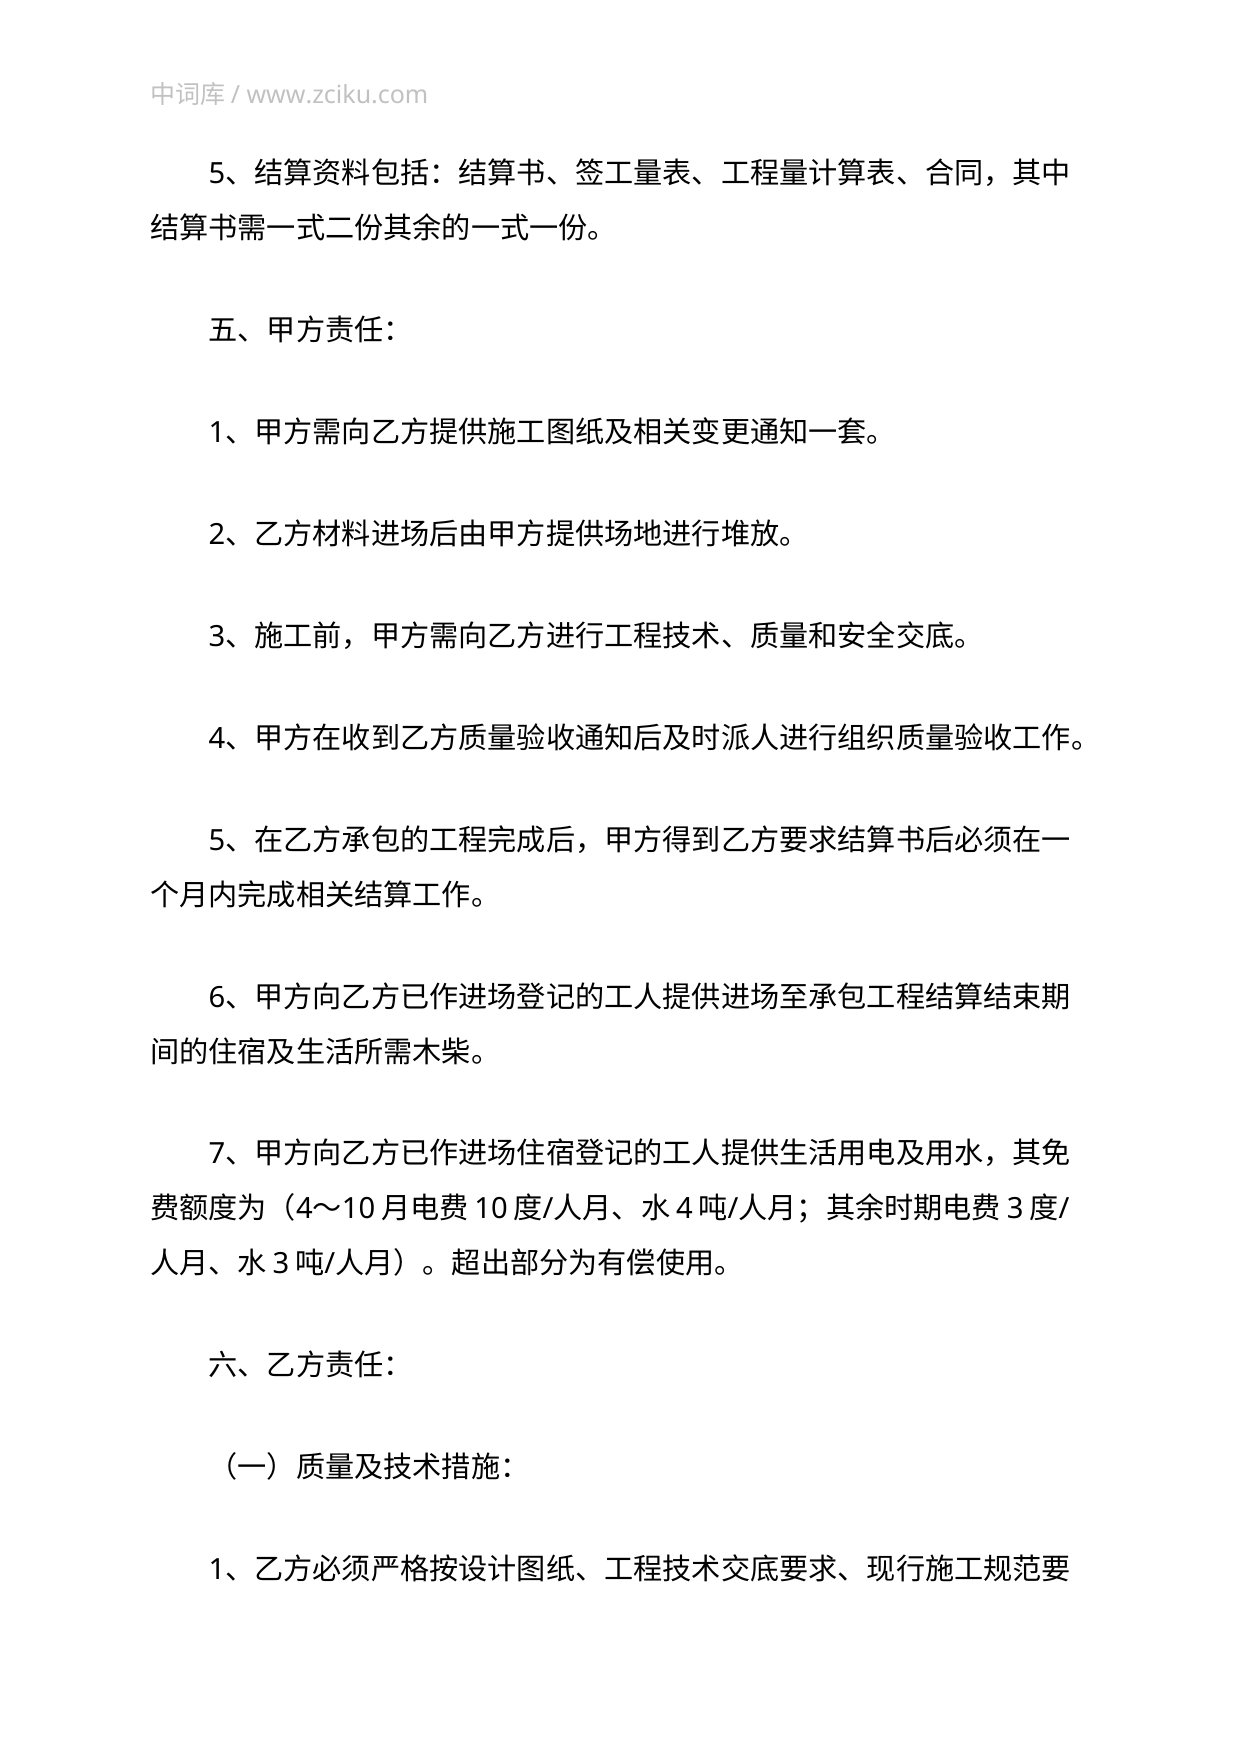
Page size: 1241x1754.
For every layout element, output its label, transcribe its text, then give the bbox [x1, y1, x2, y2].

text 6、甲方向乙方已作进场登记的工人提供进场至承包工程结算结束期间的住宿及生活所需木柴。 [150, 973, 1090, 1071]
text 4、甲方在收到乙方质量验收通知后及时派人进行组织质量验收工作。 [150, 714, 1090, 757]
text （一）质量及技术措施： [150, 1444, 1090, 1486]
text 六、乙方责任： [150, 1342, 1090, 1384]
text 1、甲方需向乙方提供施工图纸及相关变更通知一套。 [150, 408, 1090, 451]
text 2、乙方材料进场后由甲方提供场地进行堆放。 [150, 511, 1090, 553]
text 3、施工前，甲方需向乙方进行工程技术、质量和安全交底。 [150, 612, 1090, 655]
text 5、结算资料包括：结算书、签工量表、工程量计算表、合同，其中结算书需一式二份其余的一式一份。 [150, 150, 1090, 247]
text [150, 1546, 1090, 1588]
text 五、甲方责任： [150, 307, 1090, 349]
text 5、在乙方承包的工程完成后，甲方得到乙方要求结算书后必须在一个月内完成相关结算工作。 [150, 816, 1090, 914]
text 7、甲方向乙方已作进场住宿登记的工人提供生活用电及用水，其免费额度为（4～10月电费10度/人月、水4吨/人月；其余时期电费3度/人月、水3吨/人月）。超出部分为有偿使用。 [150, 1130, 1090, 1282]
